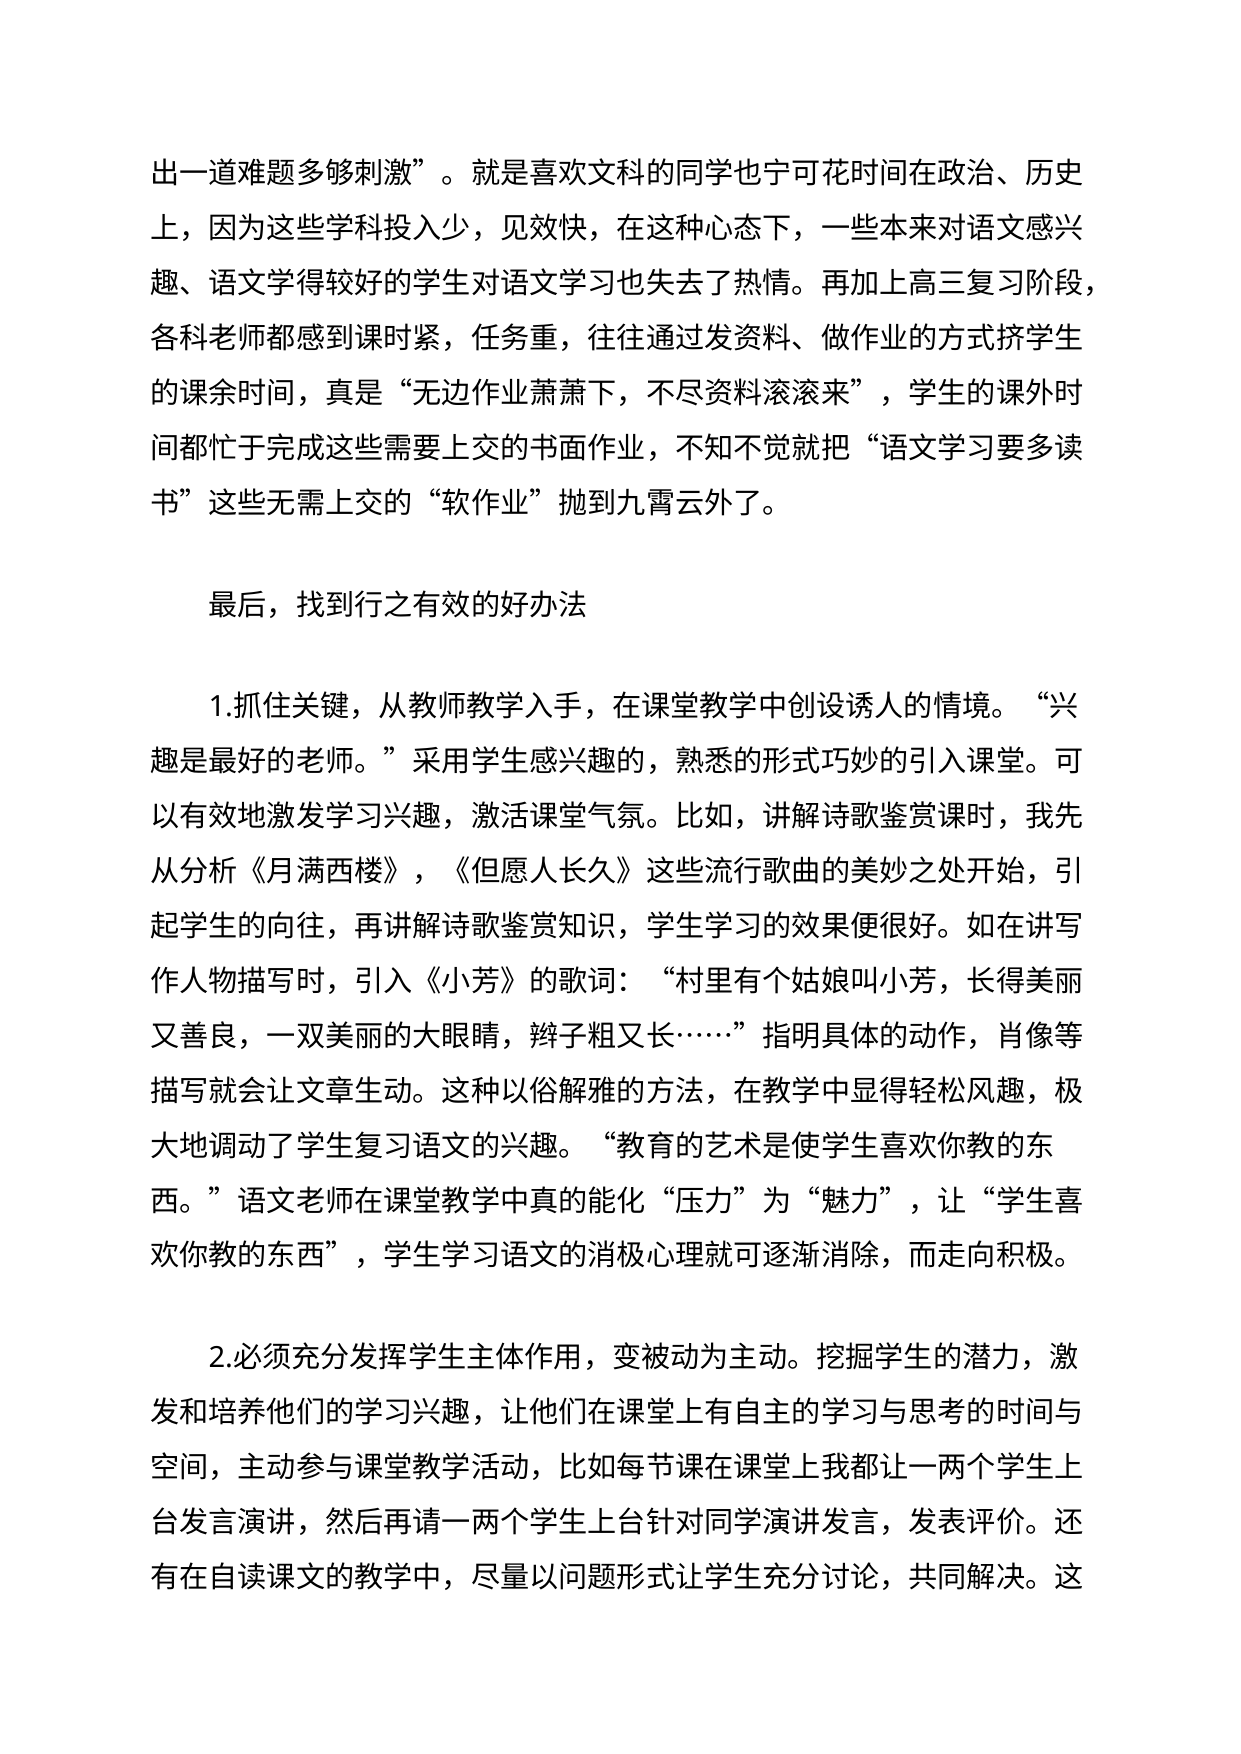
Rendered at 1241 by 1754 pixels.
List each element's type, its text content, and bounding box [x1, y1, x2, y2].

text 最后，找到行之有效的好办法 [150, 581, 1090, 623]
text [150, 1334, 1090, 1596]
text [150, 150, 1090, 522]
text 1.抓住关键，从教师教学入手，在课堂教学中创设诱人的情境。“兴趣是最好的老师。”采用学生感兴趣的，熟悉的形式巧妙的引入课堂。可以有效地激发学习兴趣，激活课堂气氛。比如，讲解诗歌鉴赏课时，我先从分析《月满西楼》，《但愿人长久》这些流行歌曲的美妙之处开始，引起学生的向往，再讲解诗歌鉴赏知识，学生学习的效果便很好。如在讲写作人物描写时，引入《小芳》的歌词：“村里有个姑娘叫小芳，长得美丽又善良，一双美丽的大眼睛，辫子粗又长……”指明具体的动作，肖像等描写就会让文章生动。这种以俗解雅的方法，在教学中显得轻松风趣，极大地调动了学生复习语文的兴趣。“教育的艺术是使学生喜欢你教的东西。”语文老师在课堂教学中真的能化“压力”为“魅力”，让“学生喜欢你教的东西”，学生学习语文的消极心理就可逐渐消除，而走向积极。 [150, 683, 1090, 1274]
